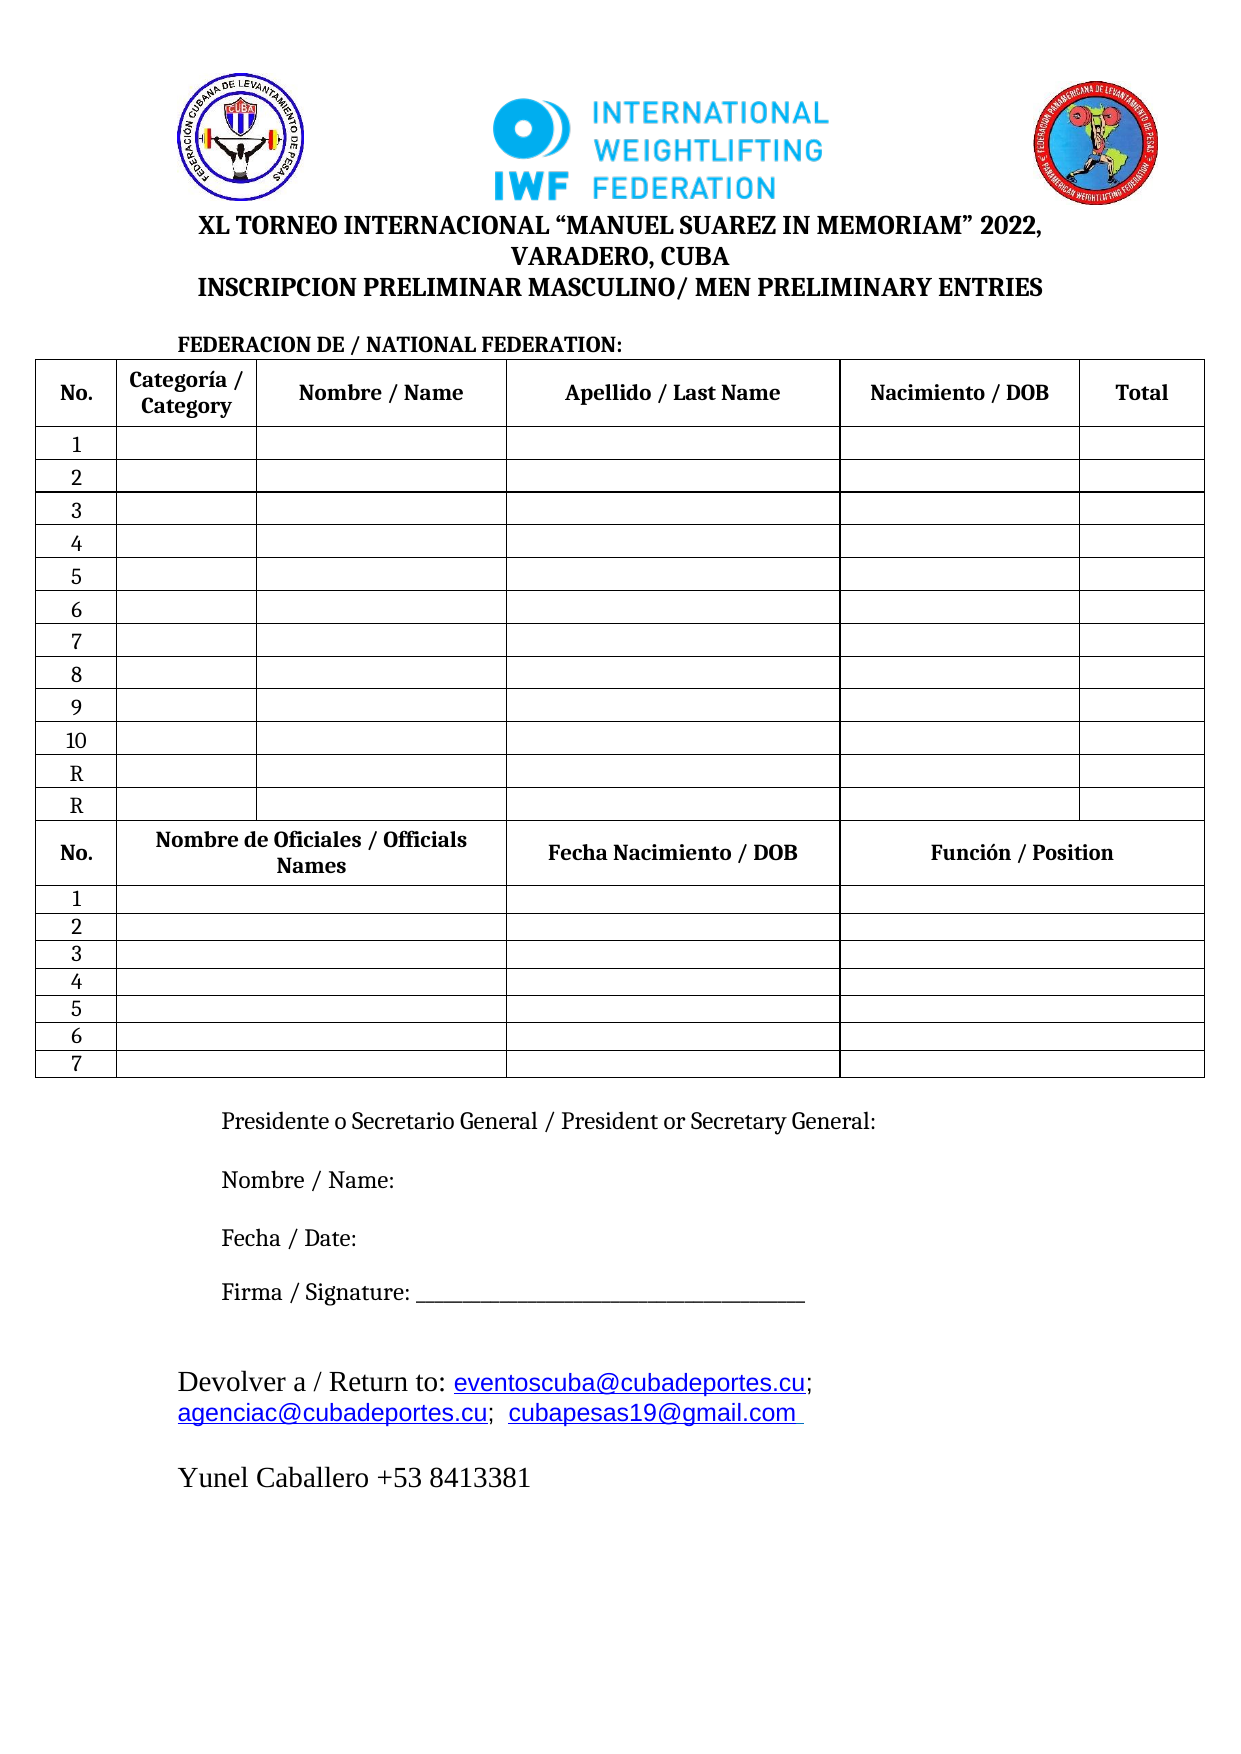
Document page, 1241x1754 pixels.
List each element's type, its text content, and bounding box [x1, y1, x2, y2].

table_cell [841, 591, 1079, 623]
table_cell [841, 996, 1204, 1022]
text Devolver a / Return to: eventoscuba@cubadeportes.cu; agenciac@cubadeportes.cu; cubapesas19@gmail.com [177, 1364, 1063, 1427]
table_cell [117, 996, 506, 1022]
table_cell [507, 427, 839, 459]
table_cell [1080, 755, 1204, 787]
table_cell [507, 969, 839, 995]
table_cell [507, 996, 839, 1022]
table_cell 6 [36, 1023, 116, 1049]
table_cell [117, 788, 256, 819]
table_cell [117, 722, 256, 754]
table_cell [841, 558, 1079, 590]
table_cell [1080, 558, 1204, 590]
table_cell [257, 591, 506, 623]
table_cell [507, 886, 839, 913]
table_cell [1080, 788, 1204, 819]
table_cell 1 [36, 427, 116, 459]
text XL TORNEO INTERNACIONAL “MANUEL SUAREZ IN MEMORIAM” 2022, VARADERO, CUBA [177, 210, 1063, 272]
table_cell [1080, 427, 1204, 459]
text INSCRIPCION PRELIMINAR MASCULINO/ MEN PRELIMINARY ENTRIES [177, 272, 1063, 303]
table_header Apellido / Last Name [507, 360, 839, 426]
table_cell [507, 689, 839, 721]
table_cell [841, 427, 1079, 459]
picture [1033, 81, 1158, 205]
table_cell [507, 525, 839, 557]
table_cell [257, 788, 506, 819]
text FEDERACION DE / NATIONAL FEDERATION: [177, 332, 1063, 359]
table_cell 4 [36, 969, 116, 995]
table_cell [257, 525, 506, 557]
table_cell [841, 460, 1079, 491]
table_cell [117, 493, 256, 524]
text Nombre / Name: [221, 1166, 1063, 1195]
table_header Nombre / Name [257, 360, 506, 426]
table_cell [507, 1051, 839, 1077]
table_cell [257, 558, 506, 590]
table_cell [117, 558, 256, 590]
table_cell [257, 755, 506, 787]
table_cell [1080, 591, 1204, 623]
table_cell [257, 624, 506, 656]
table_cell [841, 941, 1204, 967]
table_cell 7 [36, 624, 116, 656]
table_cell [117, 969, 506, 995]
table_cell Fecha Nacimiento / DOB [507, 821, 839, 885]
table_cell [117, 591, 256, 623]
table_cell 5 [36, 558, 116, 590]
picture [177, 73, 304, 201]
table_cell [507, 941, 839, 967]
table_cell 9 [36, 689, 116, 721]
table_cell 3 [36, 493, 116, 524]
table_cell [1080, 460, 1204, 491]
table_cell 5 [36, 996, 116, 1022]
table_cell [1080, 722, 1204, 754]
table_cell 1 [36, 886, 116, 913]
table_cell Función / Position [841, 821, 1204, 885]
text Firma / Signature: __________________________________________ [221, 1278, 1063, 1307]
table_cell [257, 460, 506, 491]
table_cell [841, 624, 1079, 656]
table_cell [507, 914, 839, 940]
table_header No. [36, 360, 116, 426]
table_header Categoría / Category [117, 360, 256, 426]
table_cell [117, 525, 256, 557]
text Presidente o Secretario General / President or Secretary General: [221, 1107, 1063, 1136]
table_cell Nombre de Oficiales / Officials Names [117, 821, 506, 885]
table_cell [841, 886, 1204, 913]
table_cell [507, 1023, 839, 1049]
table_cell [117, 427, 256, 459]
table_cell 2 [36, 914, 116, 940]
table_cell [507, 591, 839, 623]
table_cell 3 [36, 941, 116, 967]
table_cell [117, 689, 256, 721]
table_cell 4 [36, 525, 116, 557]
table_cell [1080, 657, 1204, 688]
table_cell [841, 493, 1079, 524]
table_cell [257, 722, 506, 754]
table_cell [117, 657, 256, 688]
table_cell [117, 755, 256, 787]
table_cell [841, 914, 1204, 940]
table_cell 8 [36, 657, 116, 688]
table_cell [117, 460, 256, 491]
table_cell 10 [36, 722, 116, 754]
table_cell [507, 788, 839, 819]
table_cell [1080, 525, 1204, 557]
table_cell [1080, 624, 1204, 656]
table_cell [841, 722, 1079, 754]
table_cell [507, 558, 839, 590]
table_cell 6 [36, 591, 116, 623]
table_cell [507, 755, 839, 787]
text Fecha / Date: [221, 1223, 1063, 1252]
table_cell [257, 689, 506, 721]
table_cell [507, 624, 839, 656]
table_cell [507, 722, 839, 754]
table_cell [117, 624, 256, 656]
table_cell [257, 493, 506, 524]
table_cell [841, 657, 1079, 688]
table_cell 2 [36, 460, 116, 491]
table_header Total [1080, 360, 1204, 426]
picture [480, 73, 838, 210]
table_cell [507, 460, 839, 491]
table_cell [117, 1023, 506, 1049]
table_cell [841, 788, 1079, 819]
text Yunel Caballero +53 8413381 [177, 1460, 1063, 1494]
table_cell [841, 1051, 1204, 1077]
table_cell [117, 914, 506, 940]
table_header Nacimiento / DOB [841, 360, 1079, 426]
table_cell [841, 689, 1079, 721]
table_cell 7 [36, 1051, 116, 1077]
table_cell No. [36, 821, 116, 885]
table_cell [841, 1023, 1204, 1049]
table_cell [117, 1051, 506, 1077]
table_cell R [36, 755, 116, 787]
table_cell [117, 886, 506, 913]
table_cell [841, 525, 1079, 557]
table_cell [257, 657, 506, 688]
table_cell [117, 941, 506, 967]
table_cell [257, 427, 506, 459]
table_cell [841, 755, 1079, 787]
table_cell [841, 969, 1204, 995]
table_cell [1080, 689, 1204, 721]
table_cell [507, 657, 839, 688]
table_cell [1080, 493, 1204, 524]
table_cell R [36, 788, 116, 819]
table_cell [507, 493, 839, 524]
